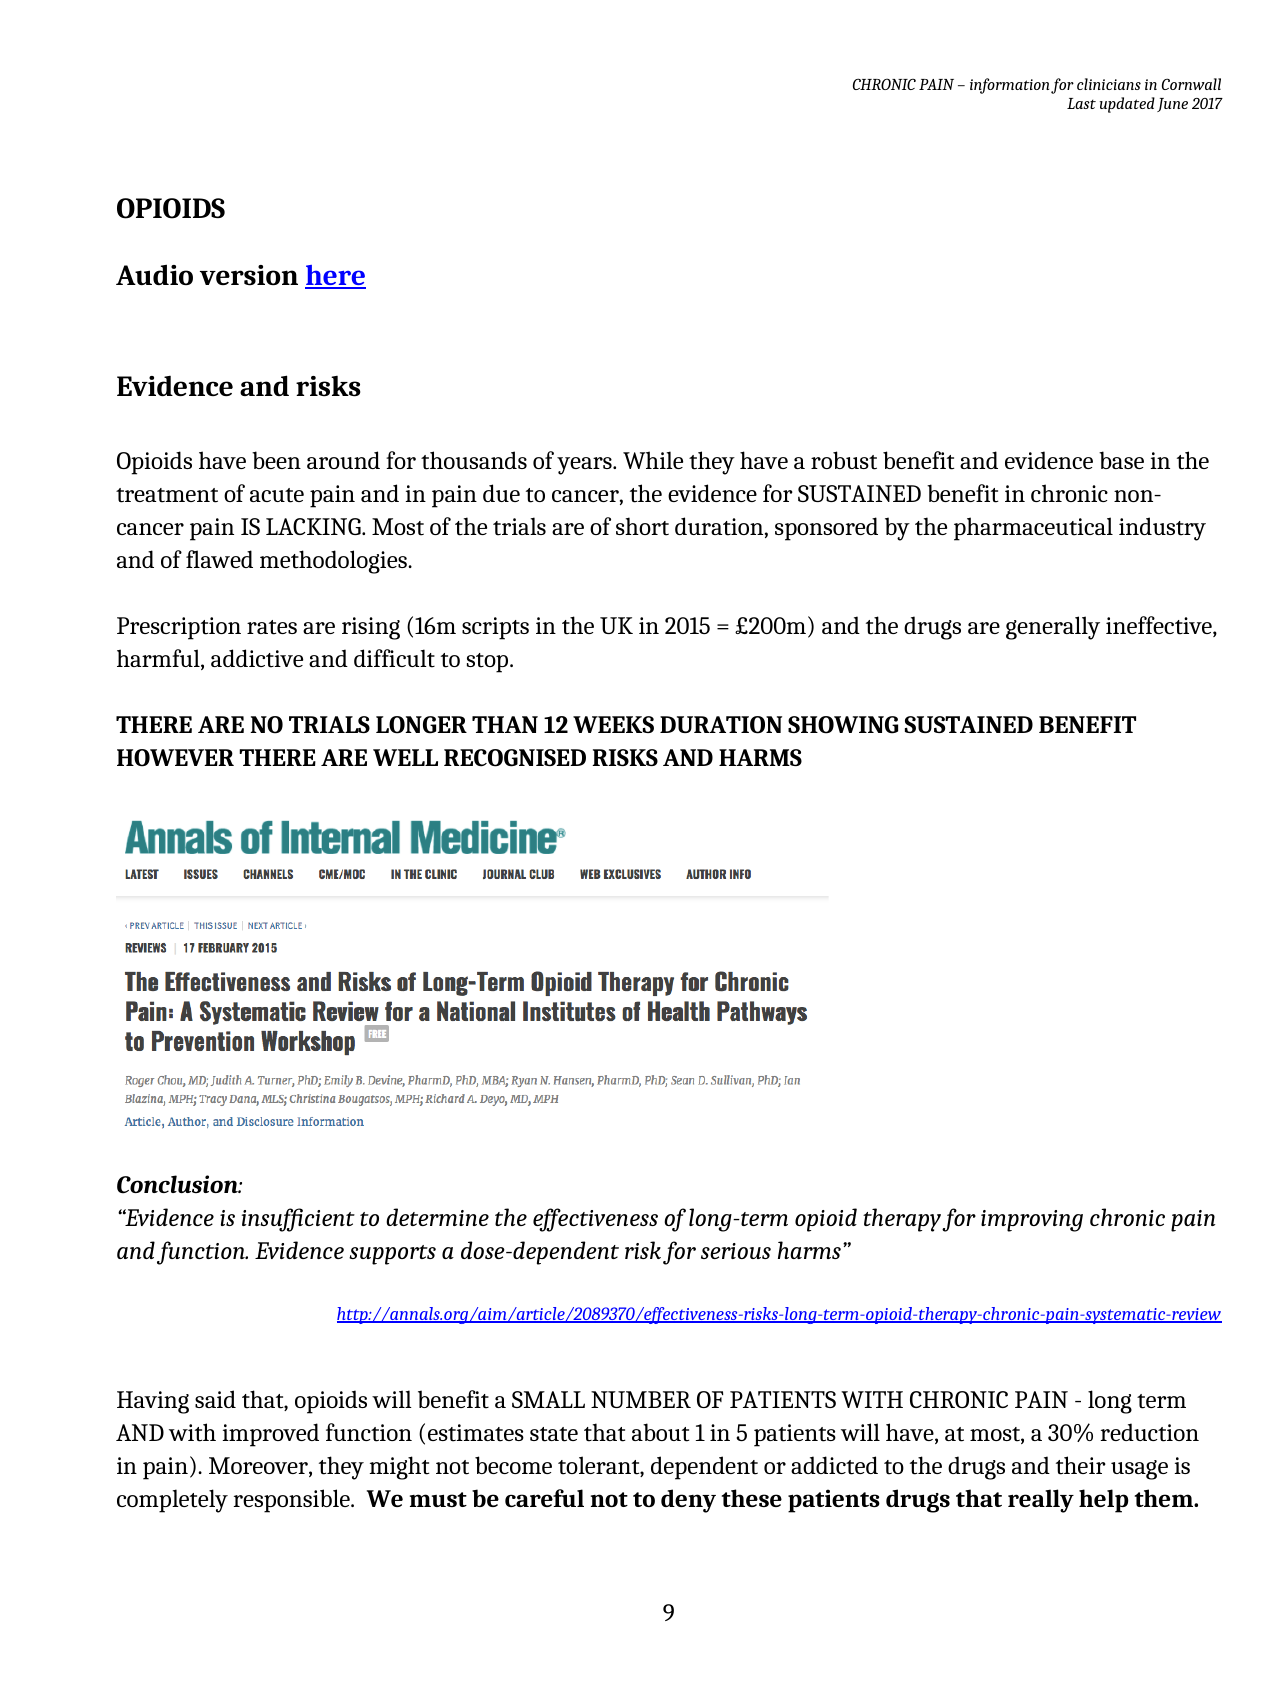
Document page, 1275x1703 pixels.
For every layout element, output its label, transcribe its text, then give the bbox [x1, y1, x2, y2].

text THERE ARE NO TRIALS LONGER THAN 12 WEEKS DURATION SHOWING SUSTAINED BENEFIT HOWEVER THERE ARE WELL RECOGNISED RISKS AND HARMS [116, 711, 1222, 773]
text Having said that, opioids will benefit a SMALL NUMBER OF PATIENTS WITH CHRONIC PAIN - long term AND with improved function (estimates state that about 1 in 5 patients will have, at most, a 30% reduction in pain). Moreover, they might not become tolerant, dependent or addicted to the drugs and their usage is completely responsible. We must be careful not to deny these patients drugs that really help them. [116, 1386, 1222, 1514]
text Opioids have been around for thousands of years. While they have a robust benefit and evidence base in the treatment of acute pain and in pain due to cancer, the evidence for SUSTAINED benefit in chronic non-cancer pain IS LACKING. Most of the trials are of short duration, sponsored by the pharmaceutical industry and of flawed methodologies. [116, 447, 1222, 574]
text Conclusion: [116, 1171, 1222, 1200]
picture [116, 810, 829, 1134]
text OPIOIDS [116, 192, 1222, 226]
text “Evidence is insufficient to determine the effectiveness of long-term opioid therapy for improving chronic pain and function. Evidence supports a dose-dependent risk for serious harms” [116, 1204, 1222, 1266]
text http://annals.org/aim/article/2089370/effectiveness-risks-long-term-opioid-therapy-chronic-pain-systematic-review [116, 1303, 1222, 1325]
text Prescription rates are rising (16m scripts in the UK in 2015 = £200m) and the drugs are generally ineffective, harmful, addictive and difficult to stop. [116, 612, 1222, 674]
text Audio version here [116, 259, 1222, 293]
text Evidence and risks [116, 370, 1222, 403]
